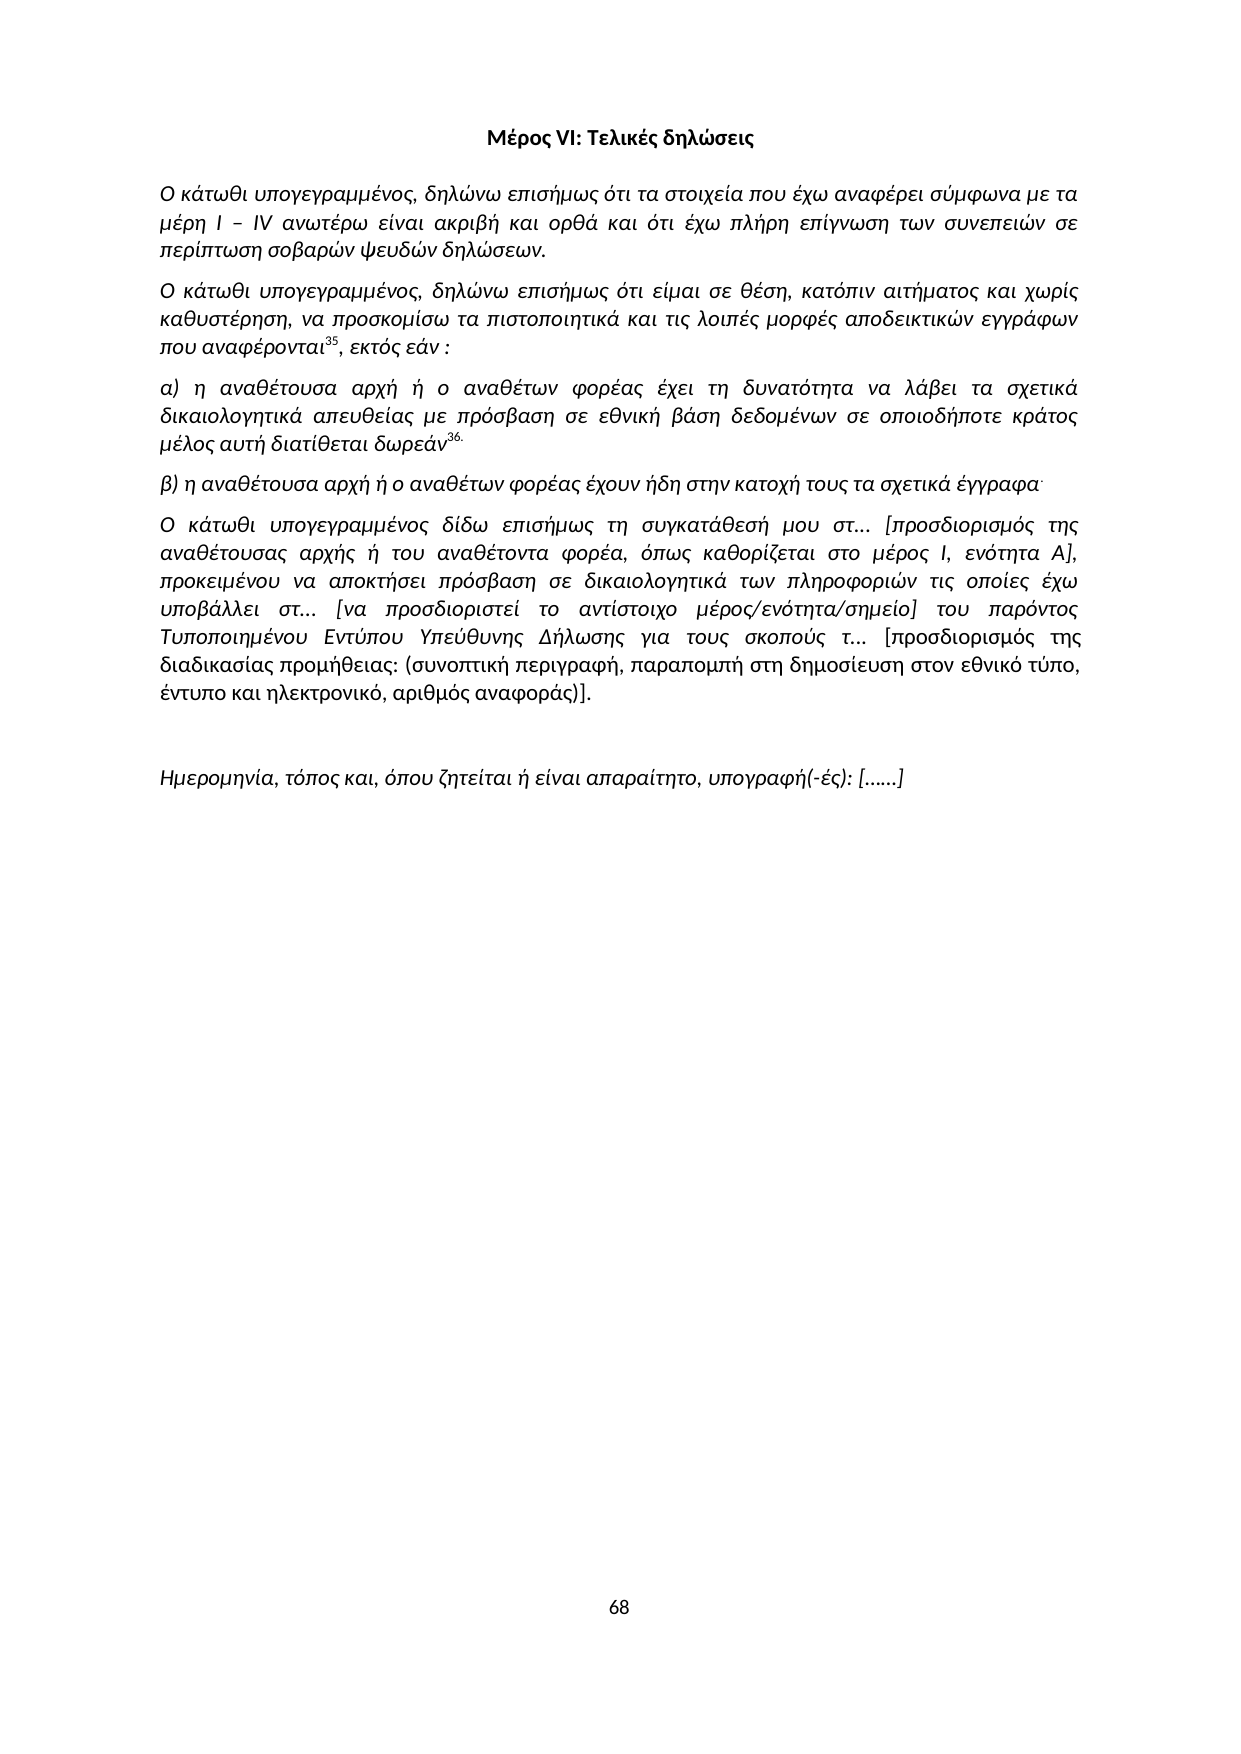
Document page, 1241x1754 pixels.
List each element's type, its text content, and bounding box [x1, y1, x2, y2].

text Ημερομηνία, τόπος και, όπου ζητείται ή είναι απαραίτητο, υπογραφή(-ές): [……] [159, 763, 1153, 791]
text β) η αναθέτουσα αρχή ή ο αναθέτων φορέας έχουν ήδη στην κατοχή τους τα σχετικά έγγραφα. [159, 469, 1153, 497]
text Μέρος VI: Τελικές δηλώσεις [487, 123, 1153, 151]
text α) η αναθέτουσα αρχή ή ο αναθέτων φορέας έχει τη δυνατότητα να λάβει τα σχετικά δικαιολογητικά απευθείας με πρόσβαση σε εθνική βάση δεδομένων σε οποιοδήποτε κράτος μέλος αυτή διατίθεται δωρεάν36. [159, 373, 1081, 457]
text Ο κάτωθι υπογεγραμμένος, δηλώνω επισήμως ότι είμαι σε θέση, κατόπιν αιτήματος και χωρίς καθυστέρηση, να προσκομίσω τα πιστοποιητικά και τις λοιπές μορφές αποδεικτικών εγγράφων που αναφέρονται35, εκτός εάν : [159, 276, 1081, 360]
text Ο κάτωθι υπογεγραμμένος δίδω επισήμως τη συγκατάθεσή μου στ... [προσδιορισμός της αναθέτουσας αρχής ή του αναθέτοντα φορέα, όπως καθορίζεται στο μέρος Ι, ενότητα Α], προκειμένου να αποκτήσει πρόσβαση σε δικαιολογητικά των πληροφοριών τις οποίες έχω υποβάλλει στ... [να προσδιοριστεί το αντίστοιχο μέρος/ενότητα/σημείο] του παρόντος Τυποποιημένου Εντύπου Υπεύθυνης Δήλωσης για τους σκοπούς τ... [προσδιορισμός της διαδικασίας προμήθειας: (συνοπτική περιγραφή, παραπομπή στη δημοσίευση στον εθνικό τύπο, έντυπο και ηλεκτρονικό, αριθμός αναφοράς)]. [159, 510, 1081, 706]
text Ο κάτωθι υπογεγραμμένος, δηλώνω επισήμως ότι τα στοιχεία που έχω αναφέρει σύμφωνα με τα μέρη Ι – IV ανωτέρω είναι ακριβή και ορθά και ότι έχω πλήρη επίγνωση των συνεπειών σε περίπτωση σοβαρών ψευδών δηλώσεων. [159, 179, 1081, 264]
